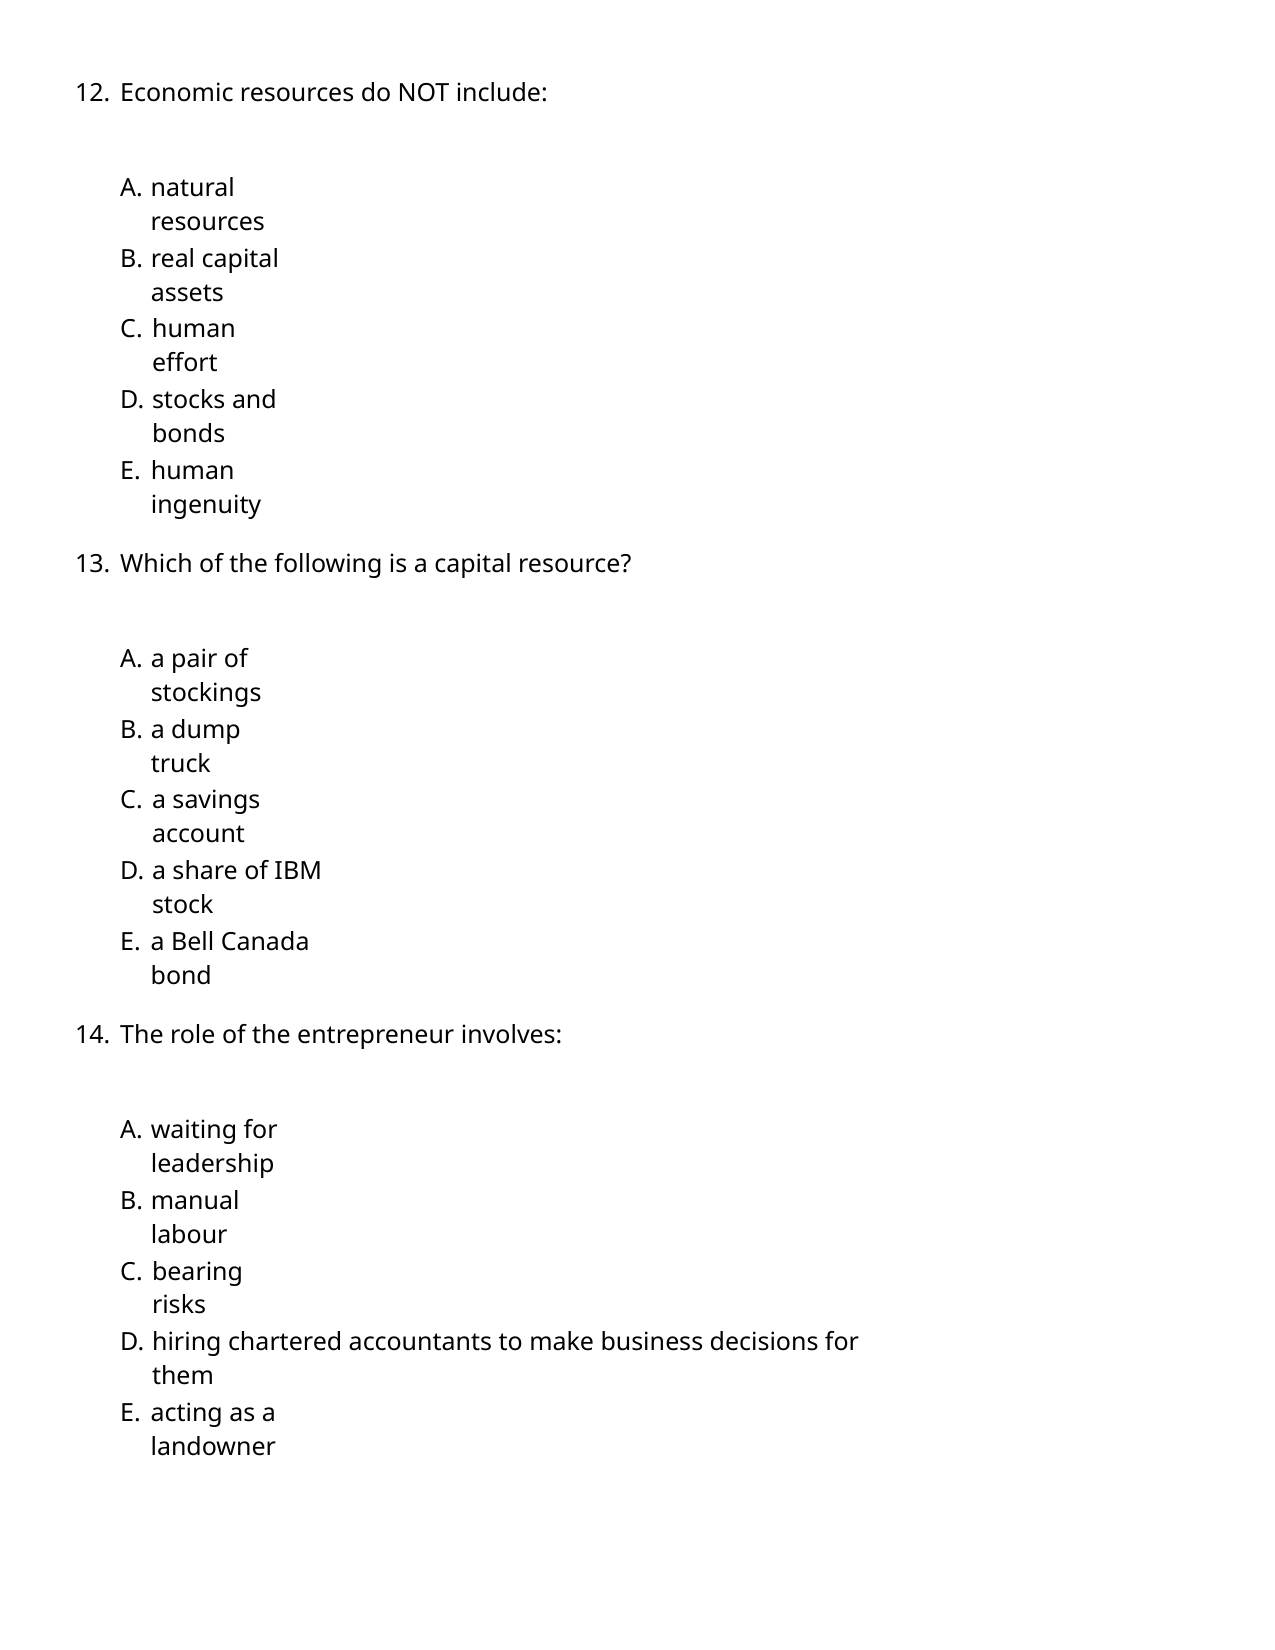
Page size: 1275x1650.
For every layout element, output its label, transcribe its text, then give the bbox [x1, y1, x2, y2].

table_header Which of the following is a capital resource? [120, 546, 1200, 992]
table_header 12. [75, 75, 120, 521]
table_header Economic resources do NOT include: [120, 75, 1200, 521]
table_header 13. [75, 546, 120, 992]
table_header The role of the entrepreneur involves: [120, 1017, 1200, 1463]
table_header 14. [75, 1017, 120, 1463]
